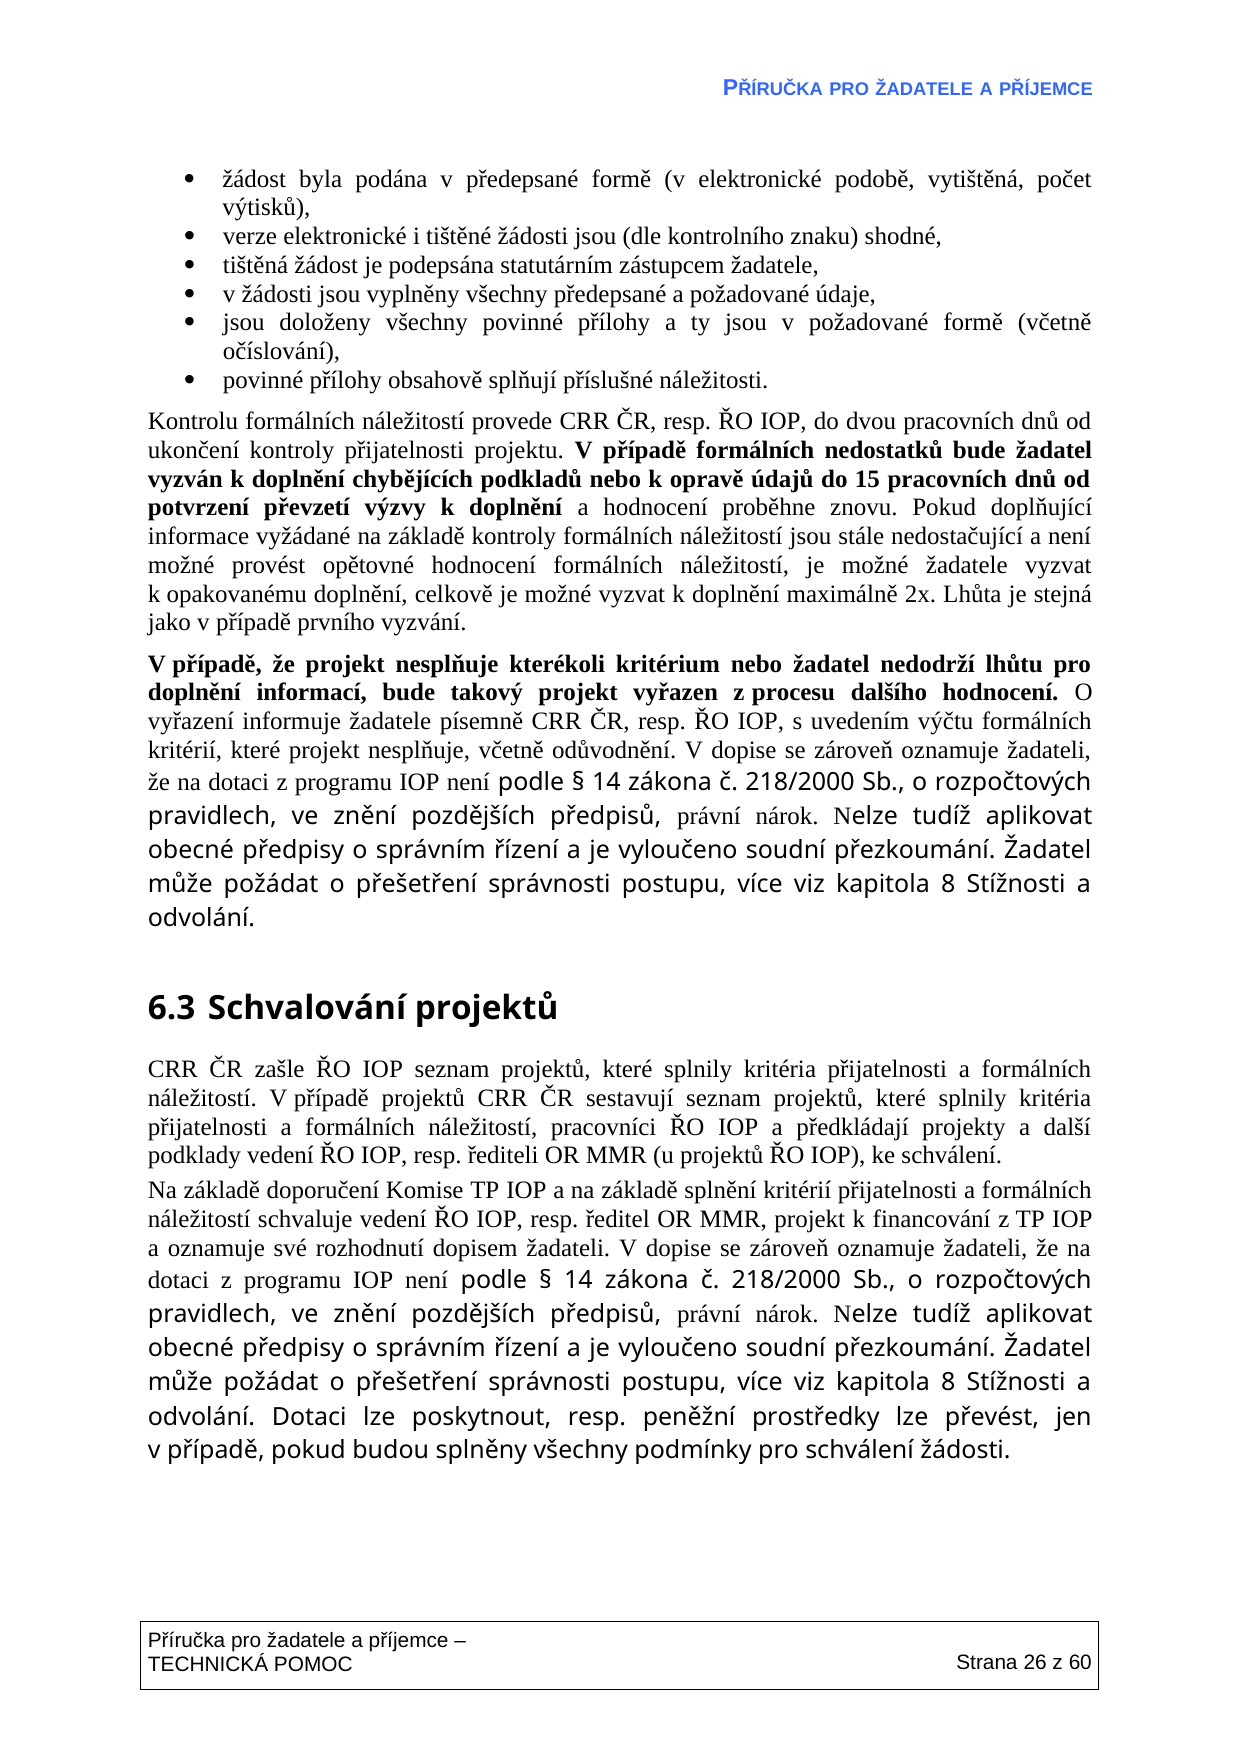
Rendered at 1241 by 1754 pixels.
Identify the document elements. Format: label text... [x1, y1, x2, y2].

list povinné přílohy obsahově splňují příslušné náležitosti. [185, 365, 1092, 394]
text V případě, že projekt nesplňuje kterékoli kritérium nebo žadatel nedodrží lhůtu pro doplnění informací, bude takový projekt vyřazen z procesu dalšího hodnocení. O vyřazení rmuje žadatele písemně CRR ČR, resp. ŘO IOP, s uvedením výčtu formálních kritérií, které projekt nesplňuje, včetně odůvodnění. V dopise se zároveň oznamuje žadateli, že na dotaci z programu IOP není podle § 14 zákona č. 218/2000 Sb., o rozpočtových pravidlech, ve znění pozdějších předpisů, právní nárok. Nelze tudíž aplikovat obecné předpisy o správním řízení a je vyloučeno soudní přezkoumání. Žadatel může požádat o přešetření správnosti postupu, více viz kapitola 8 Stížnosti a odvolání. [148, 649, 1092, 934]
list jsou doloženy všechny povinné přílohy a ty jsou v požadované formě (včetně očíslování), [185, 307, 1092, 365]
list Schvalování projektů [148, 984, 1092, 1029]
list žádost byla podána v předepsané formě (v elektronické podobě, vytištěná, počet výtisků), [185, 164, 1092, 221]
text Kontrolu formálních náležitostí provede CRR ČR, resp. ŘO IOP, do dvou pracovních dnů od ukončení kontroly přijatelnosti projektu. V případě formálních nedostatků bude žadatel vyzván k doplnění chybějících podkladů nebo k opravě údajů do 15 pracovních dnů od potvrzení převzetí výzvy k doplnění a hodnocení proběhne znovu. Pokud doplňující informace vyžádané na základě kontroly formálních náležitostí jsou stále nedostačující a není možné provést opětovné hodnocení formálních náležitostí, je možné žadatele vyzvat k opakovanému doplnění, celkově je možné vyzvat k doplnění maximálně 2x. Lhůta je stejná jako v případě prvního vyzvání. [148, 406, 1092, 636]
text CRR ČR zašle ŘO IOP seznam projektů, které splnily kritéria přijatelnosti a formálních náležitostí. V případě projektů CRR ČR sestavují seznam projektů, které splnily kritéria přijatelnosti a formálních náležitostí, pracovníci ŘO IOP a předkládají projekty a další podklady vedení ŘO IOP, resp. řediteli OR MMR (u projektů ŘO IOP), ke schválení. [148, 1054, 1092, 1169]
list v žádosti jsou vyplněny všechny předepsané a požadované údaje, [185, 279, 1092, 307]
text NazákladědoporučeníKomiseTPIOPanazákladěsplněníkritériípřijatelnostiaformálníchnáležitostíschvaluje vedeníŘO IOP, resp. ředitel OR MMR, projektk financováníz TPIOPaoznamuje svérozhodnutídopisemžadateli. V dopise se zároveň oznamuje žadateli, že na dotaci z programu IOP není podle § 14 zákona č. 218/2000 Sb., o rozpočtových pravidlech, ve znění pozdějších předpisů, právní nárok. Nelze tudíž aplikovat obecné předpisy o správním řízení a je vyloučeno soudní přezkoumání. Žadatel může požádat o přešetření správnosti postupu, více viz kapitola 8 Stížnosti a odvolání. Dotaci lze poskytnout, resp. peněžní prostředky lze převést, jen v případě, pokud budou splněny všechny podmínky pro schválení žádosti. [148, 1176, 1092, 1466]
list verze elektronické i tištěné žádosti jsou (dle kontrolního znaku) shodné, [185, 221, 1092, 250]
list tištěná žádost je podepsána statutárním zástupcem žadatele, [185, 250, 1092, 279]
